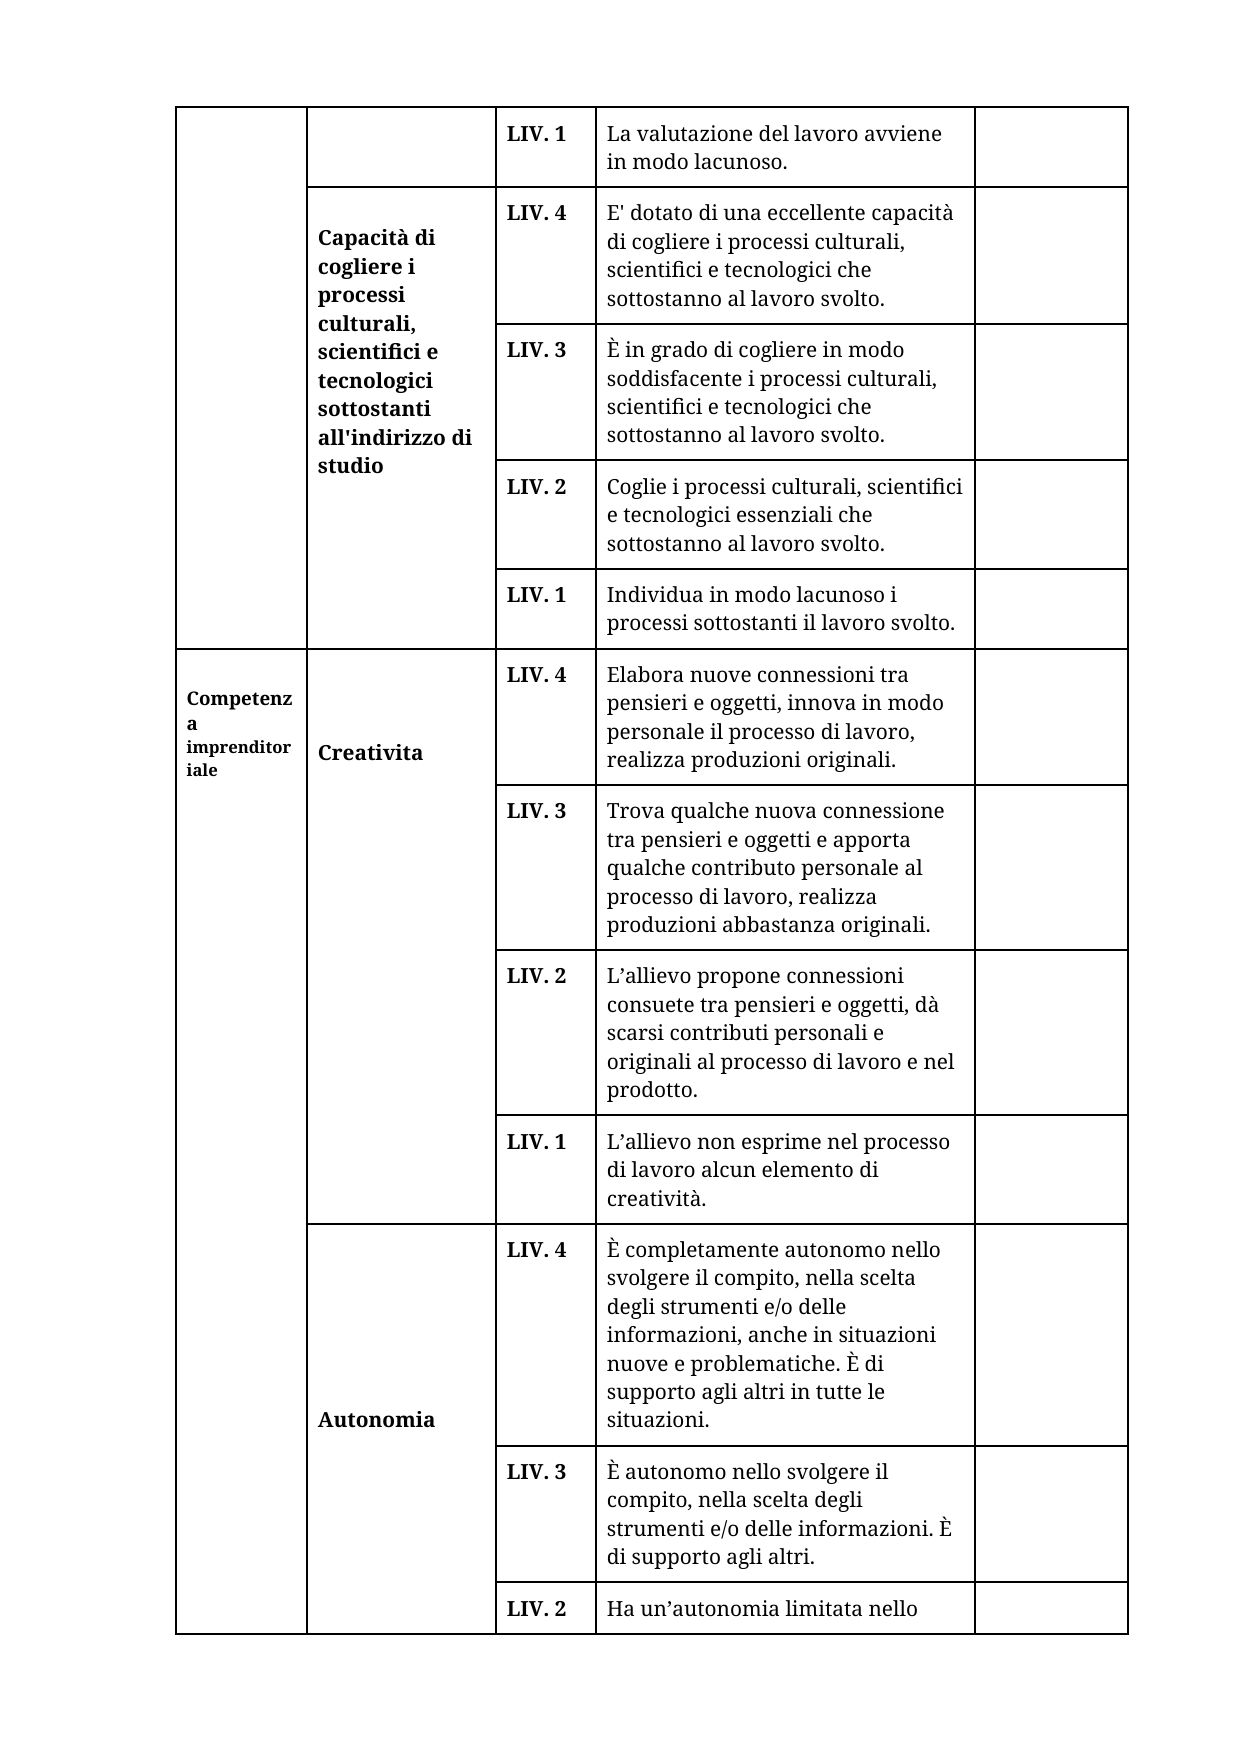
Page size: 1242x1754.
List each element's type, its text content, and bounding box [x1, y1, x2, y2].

table_cell Autonomia [308, 1225, 495, 1632]
table_cell [976, 1225, 1127, 1444]
table_cell [976, 325, 1127, 459]
table_cell Trova qualche nuova connessione tra pensieri e oggetti e apporta qualche contributo personale al processo di lavoro, realizza produzioni abbastanza originali. [597, 786, 974, 949]
table_cell LIV. 4 [497, 1225, 595, 1444]
table_cell LIV. 4 [497, 188, 595, 323]
table_cell [976, 188, 1127, 323]
table_cell [597, 1447, 974, 1581]
table_cell LIV. 2 [497, 1583, 595, 1632]
table_cell LIV. 3 [497, 786, 595, 949]
table_cell Individua in modo lacunoso i processi sottostanti il lavoro svolto. [597, 570, 974, 647]
table_cell LIV. 4 [497, 650, 595, 784]
table_cell [308, 188, 495, 647]
table_cell LIV. 1 [497, 108, 595, 186]
table_cell [308, 650, 495, 1222]
table_cell LIV. 3 [497, 1447, 595, 1581]
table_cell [597, 1583, 974, 1632]
table_cell [976, 951, 1127, 1114]
table_cell [976, 650, 1127, 784]
table_cell Coglie i processi culturali, scientifici e tecnologici essenziali che sottostanno al lavoro svolto. [597, 461, 974, 568]
table_cell [597, 1225, 974, 1444]
table_cell [976, 108, 1127, 186]
table_cell [597, 1116, 974, 1222]
table_cell [976, 1447, 1127, 1581]
table_cell [597, 951, 974, 1114]
table_cell Competenza imprenditoriale [177, 650, 306, 1632]
table_cell LIV. 2 [497, 461, 595, 568]
table_cell [976, 1583, 1127, 1632]
table_cell [976, 570, 1127, 647]
table_cell [976, 786, 1127, 949]
table_cell LIV. 1 [497, 570, 595, 647]
table_cell Elabora nuove connessioni tra pensieri e oggetti, innova in modo personale il processo di lavoro, realizza produzioni originali. [597, 650, 974, 784]
table_cell [976, 1116, 1127, 1222]
table_cell LIV. 2 [497, 951, 595, 1114]
table_cell LIV. 1 [497, 1116, 595, 1222]
table_cell La valutazione del lavoro avviene in modo lacunoso. [597, 108, 974, 186]
table_cell [976, 461, 1127, 568]
table_cell [597, 188, 974, 323]
table_cell LIV. 3 [497, 325, 595, 459]
table_cell [597, 325, 974, 459]
